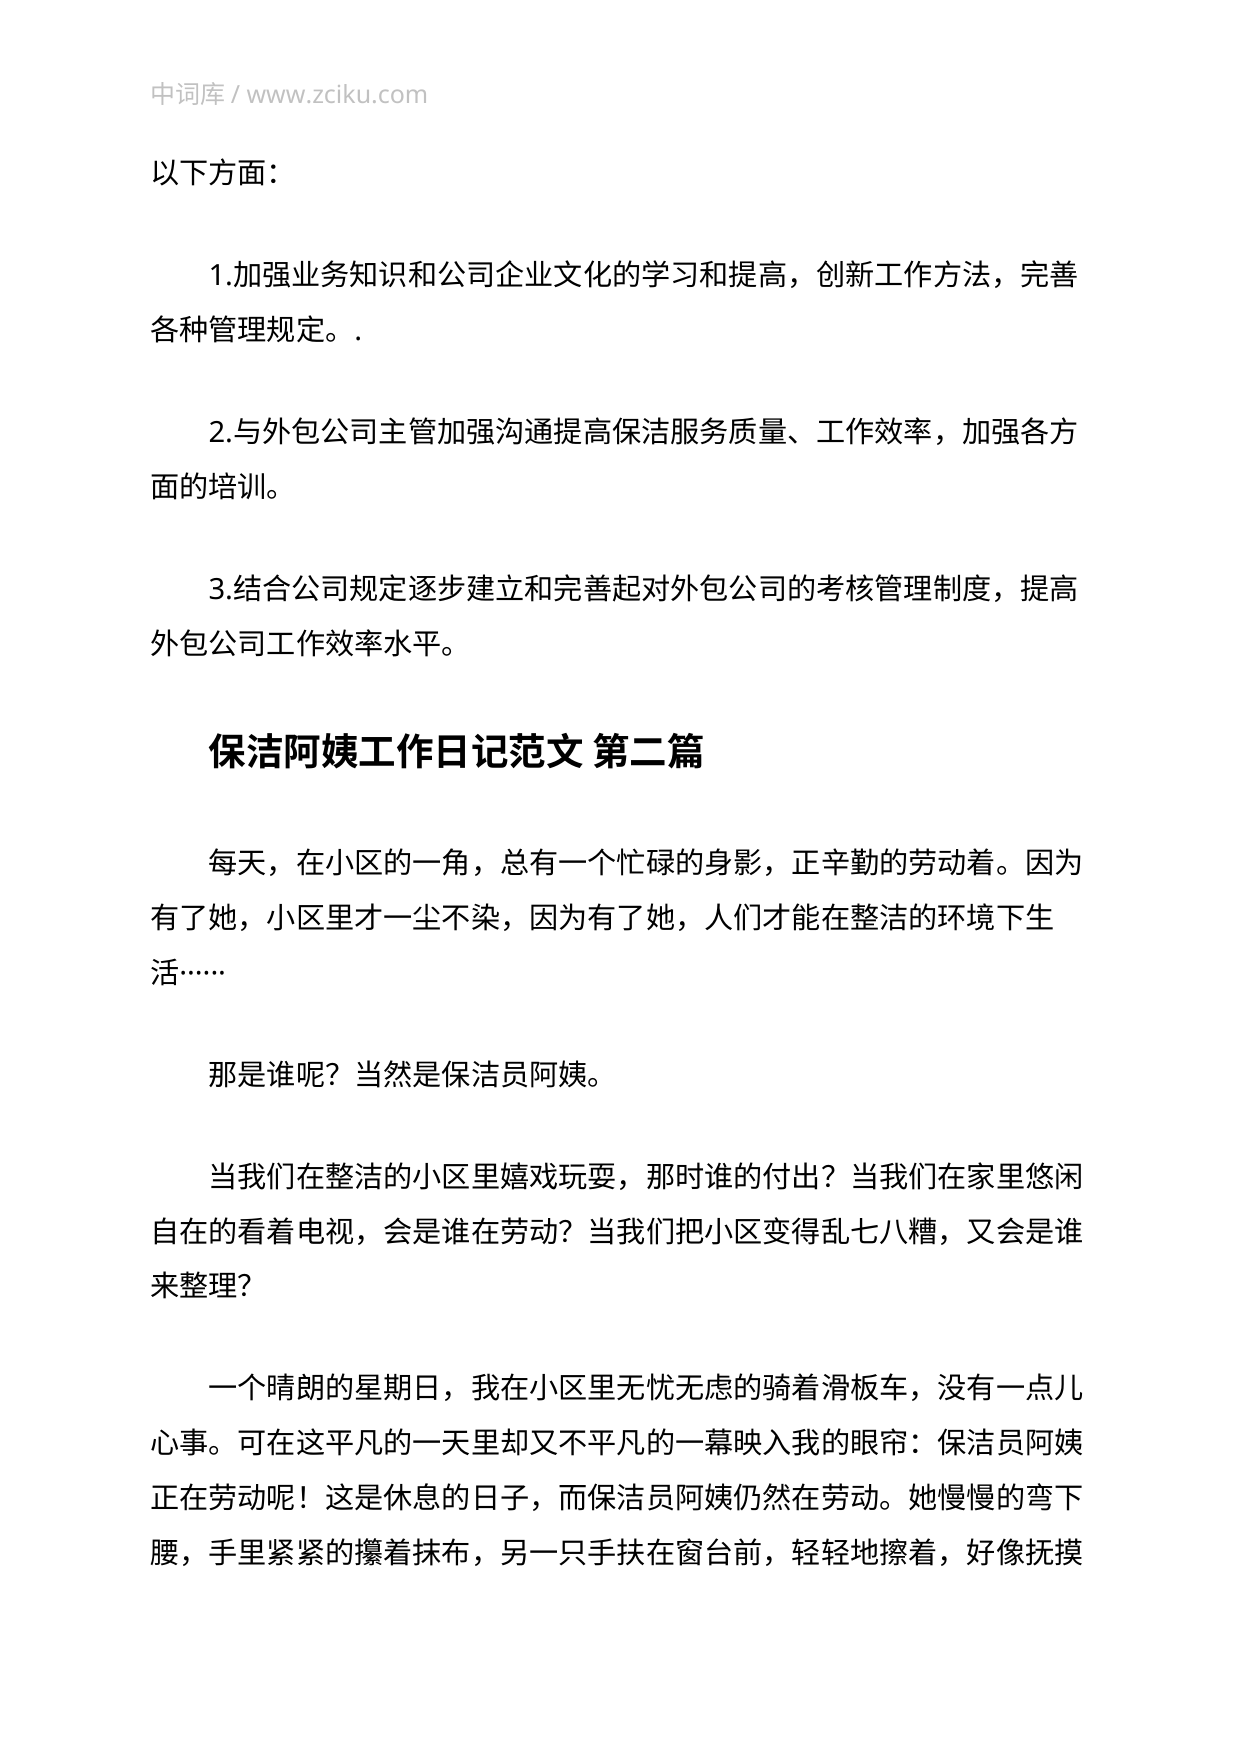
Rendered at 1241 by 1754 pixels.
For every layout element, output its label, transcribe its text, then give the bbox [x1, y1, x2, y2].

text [150, 150, 1090, 192]
text 保洁阿姨工作日记范文 第二篇 [150, 722, 1090, 777]
text 1.加强业务知识和公司企业文化的学习和提高，创新工作方法，完善各种管理规定。. [150, 252, 1090, 349]
text 每天，在小区的一角，总有一个忙碌的身影，正辛勤的劳动着。因为有了她，小区里才一尘不染，因为有了她，人们才能在整洁的环境下生活······ [150, 840, 1090, 992]
text 那是谁呢？当然是保洁员阿姨。 [150, 1051, 1090, 1094]
text 当我们在整洁的小区里嬉戏玩耍，那时谁的付出？当我们在家里悠闲自在的看着电视，会是谁在劳动？当我们把小区变得乱七八糟，又会是谁来整理？ [150, 1153, 1090, 1305]
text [150, 1365, 1090, 1572]
text 2.与外包公司主管加强沟通提高保洁服务质量、工作效率，加强各方面的培训。 [150, 409, 1090, 506]
text 3.结合公司规定逐步建立和完善起对外包公司的考核管理制度，提高外包公司工作效率水平。 [150, 566, 1090, 663]
